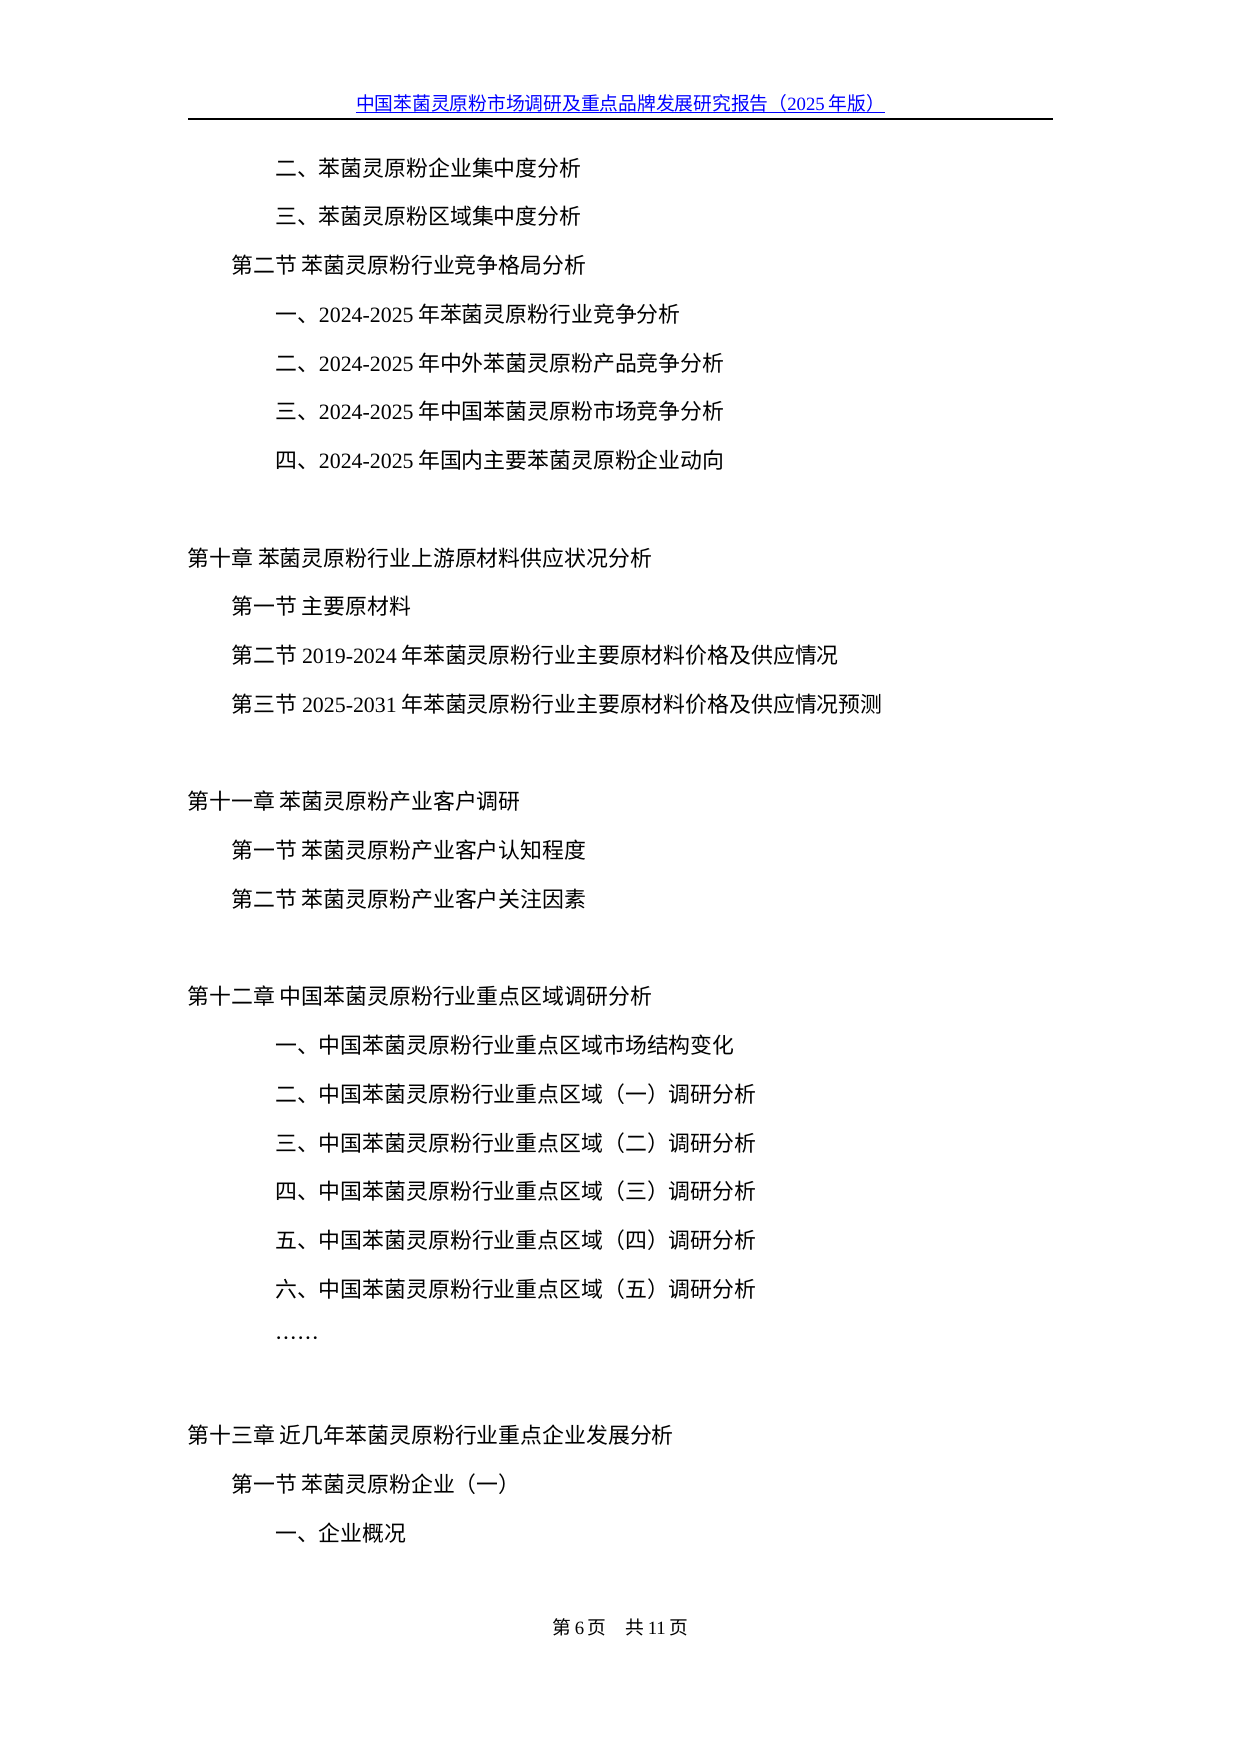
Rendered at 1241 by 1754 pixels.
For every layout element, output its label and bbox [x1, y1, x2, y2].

text [187, 150, 1053, 1548]
